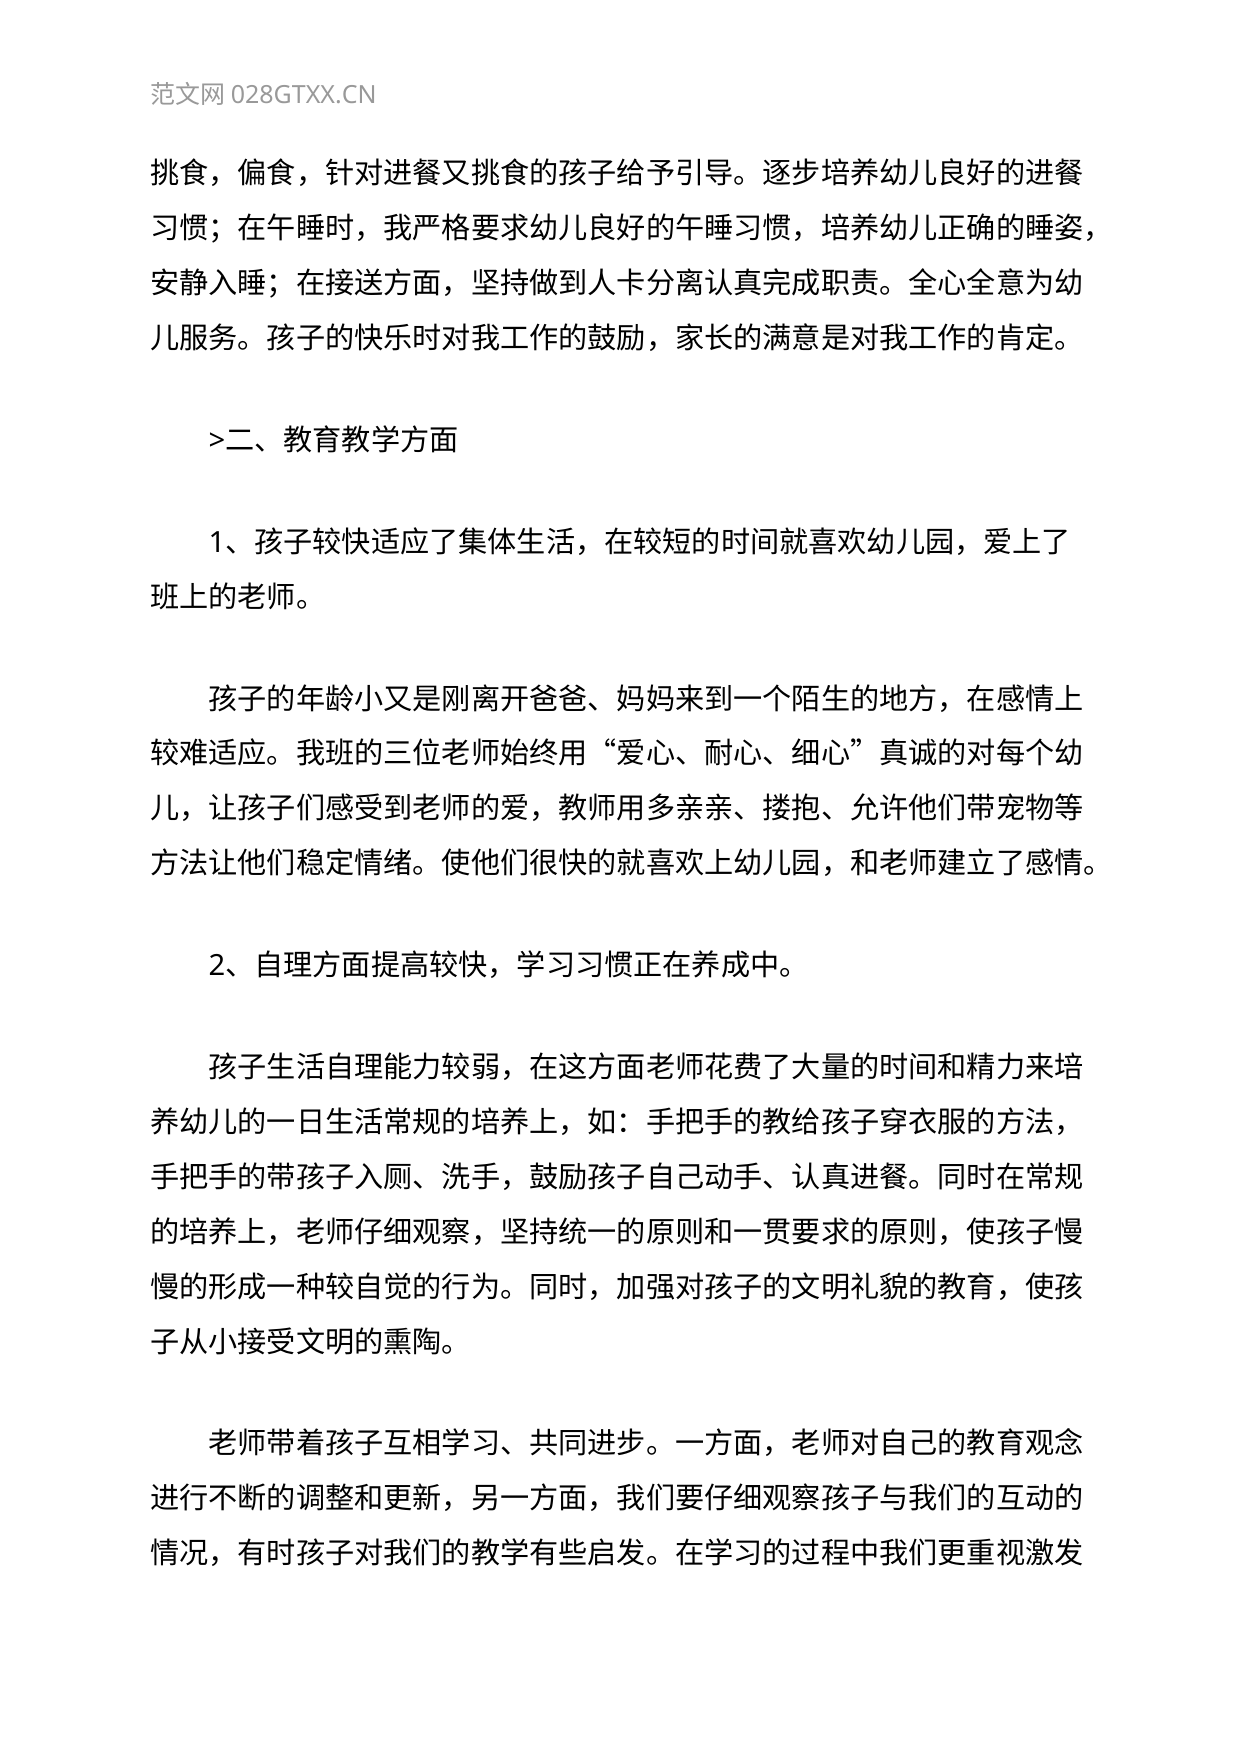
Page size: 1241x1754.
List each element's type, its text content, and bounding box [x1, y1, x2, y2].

text >二、教育教学方面 [150, 416, 1090, 459]
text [150, 150, 1090, 357]
text 孩子生活自理能力较弱，在这方面老师花费了大量的时间和精力来培养幼儿的一日生活常规的培养上，如：手把手的教给孩子穿衣服的方法，手把手的带孩子入厕、洗手，鼓励孩子自己动手、认真进餐。同时在常规的培养上，老师仔细观察，坚持统一的原则和一贯要求的原则，使孩子慢慢的形成一种较自觉的行为。同时，加强对孩子的文明礼貌的教育，使孩子从小接受文明的熏陶。 [150, 1044, 1090, 1360]
text 1、孩子较快适应了集体生活，在较短的时间就喜欢幼儿园，爱上了班上的老师。 [150, 518, 1090, 616]
text 孩子的年龄小又是刚离开爸爸、妈妈来到一个陌生的地方，在感情上较难适应。我班的三位老师始终用“爱心、耐心、细心”真诚的对每个幼儿，让孩子们感受到老师的爱，教师用多亲亲、搂抱、允许他们带宠物等方法让他们稳定情绪。使他们很快的就喜欢上幼儿园，和老师建立了感情。 [150, 675, 1090, 882]
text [150, 1420, 1090, 1572]
text 2、自理方面提高较快，学习习惯正在养成中。 [150, 942, 1090, 984]
